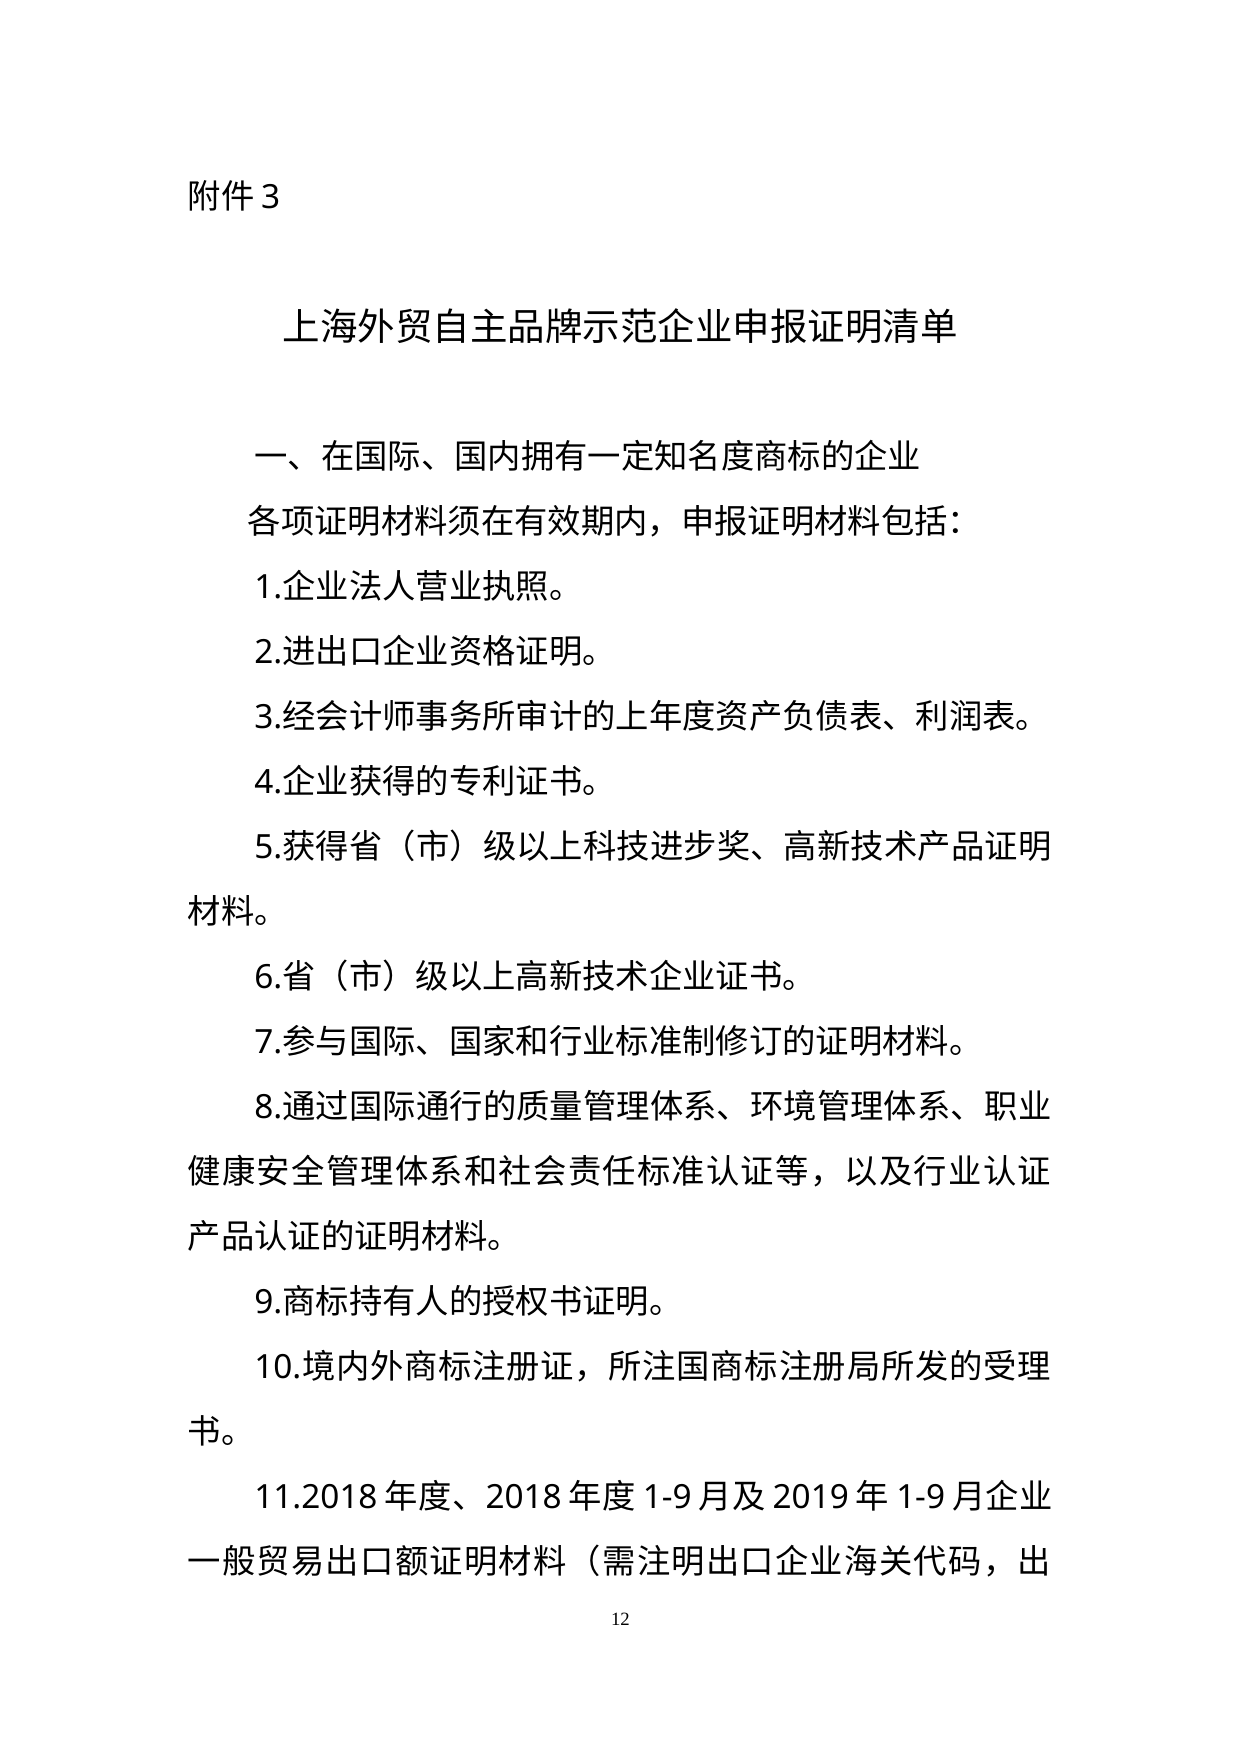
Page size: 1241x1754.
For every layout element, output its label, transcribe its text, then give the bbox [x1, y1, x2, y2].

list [187, 1462, 1053, 1592]
text 各项证明材料须在有效期内，申报证明材料包括： [187, 487, 1053, 552]
list 6.省（市）级以上高新技术企业证书。 [187, 942, 1053, 1007]
list 9.商标持有人的授权书证明。 [187, 1267, 1053, 1332]
list 1.企业法人营业执照。 [187, 552, 1053, 617]
list 一、在国际、国内拥有一定知名度商标的企业 [187, 422, 1053, 487]
list 3.经会计师事务所审计的上年度资产负债表、利润表。 [187, 682, 1053, 747]
list 上海外贸自主品牌示范企业申报证明清单 [187, 292, 1053, 357]
list 4.企业获得的专利证书。 [187, 747, 1053, 812]
list 5.获得省（市）级以上科技进步奖、高新技术产品证明材料。 [187, 812, 1053, 942]
list 2.进出口企业资格证明。 [187, 617, 1053, 682]
list 10.境内外商标注册证，所注国商标注册局所发的受理书。 [187, 1332, 1053, 1462]
list 7.参与国际、国家和行业标准制修订的证明材料。 [187, 1007, 1053, 1072]
text 附件3 [187, 162, 1053, 227]
list 8.通过国际通行的质量管理体系、环境管理体系、职业健康安全管理体系和社会责任标准认证等，以及行业认证、产品认证的证明材料。 [187, 1072, 1053, 1267]
